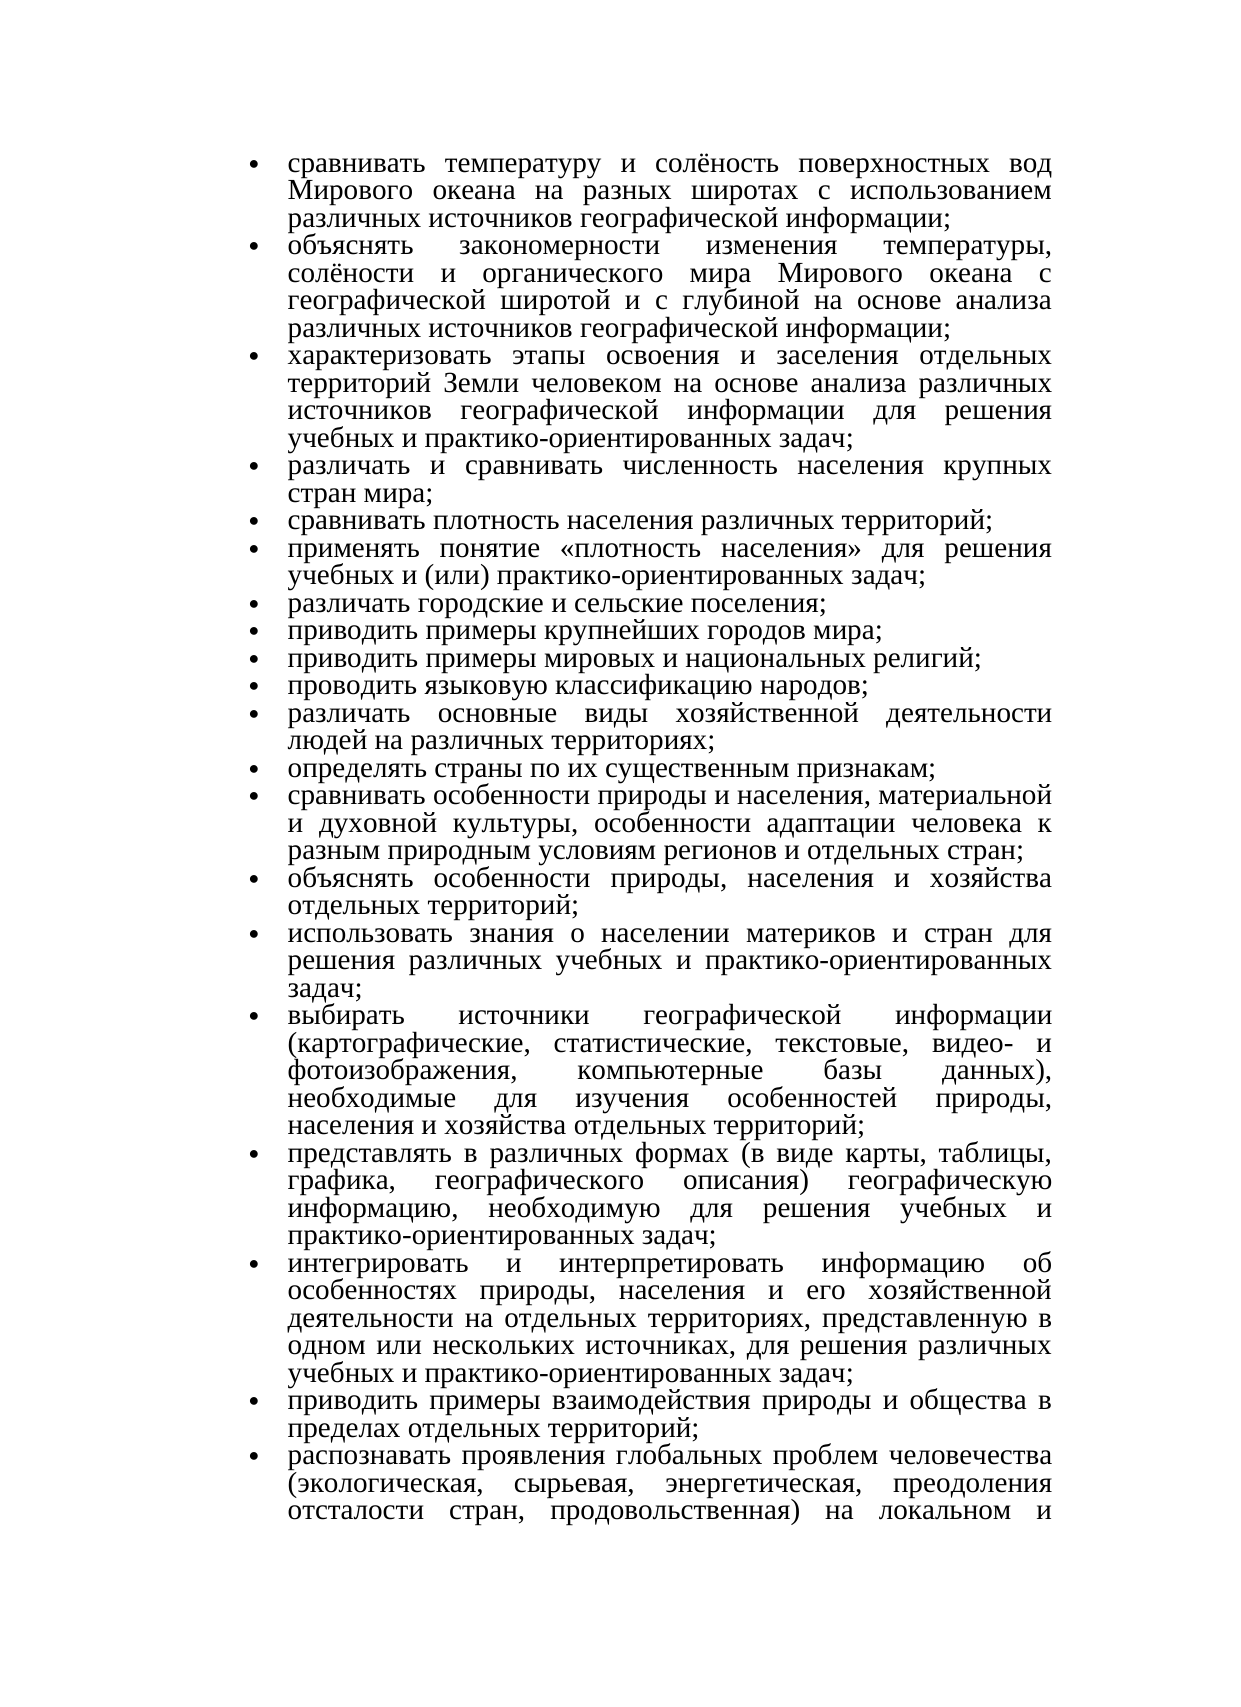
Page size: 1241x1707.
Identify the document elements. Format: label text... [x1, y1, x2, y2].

list интегрировать и интерпретировать информацию об особенностях природы, населения и его хозяйственной деятельности на отдельных территориях, представленную в одном или нескольких источниках, для решения различных учебных и практико-ориентированных задач; [250, 1250, 1053, 1387]
list определять страны по их существенным признакам; [250, 755, 1053, 782]
list различать городские и сельские поселения; [250, 590, 1053, 617]
list объяснять особенности природы, населения и хозяйства отдельных территорий; [250, 865, 1053, 920]
list приводить примеры мировых и национальных религий; [250, 645, 1053, 672]
list сравнивать плотность населения различных территорий; [250, 507, 1053, 535]
list объяснять закономерности изменения температуры, солёности и органического мира Мирового океана с географической широтой и с глубиной на основе анализа различных источников географической информации; [250, 232, 1053, 342]
list проводить языковую классификацию народов; [250, 672, 1053, 700]
list характеризовать этапы освоения и заселения отдельных территорий Земли человеком на основе анализа различных источников географической информации для решения учебных и практико-ориентированных задач; [250, 342, 1053, 452]
list применять понятие «плотность населения» для решения учебных и (или) практико-ориентированных задач; [250, 535, 1053, 590]
list приводить примеры крупнейших городов мира; [250, 617, 1053, 645]
list сравнивать особенности природы и населения, материальной и духовной культуры, особенности адаптации человека к разным природным условиям регионов и отдельных стран; [250, 782, 1053, 865]
list различать основные виды хозяйственной деятельности людей на различных территориях; [250, 700, 1053, 755]
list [250, 1442, 1053, 1525]
list использовать знания о населении материков и стран для решения различных учебных и практико-ориентированных задач; [250, 920, 1053, 1002]
list выбирать источники географической информации (картографические, статистические, текстовые, видео- и фотоизображения, компьютерные базы данных), необходимые для изучения особенностей природы, населения и хозяйства отдельных территорий; [250, 1002, 1053, 1140]
list приводить примеры взаимодействия природы и общества в пределах отдельных территорий; [250, 1387, 1053, 1442]
list представлять в различных формах (в виде карты, таблицы, графика, географического описания) географическую информацию, необходимую для решения учебных и практико-ориентированных задач; [250, 1140, 1053, 1250]
list различать и сравнивать численность населения крупных стран мира; [250, 452, 1053, 507]
list сравнивать температуру и солёность поверхностных вод Мирового океана на разных широтах с использованием различных источников географической информации; [250, 150, 1053, 232]
